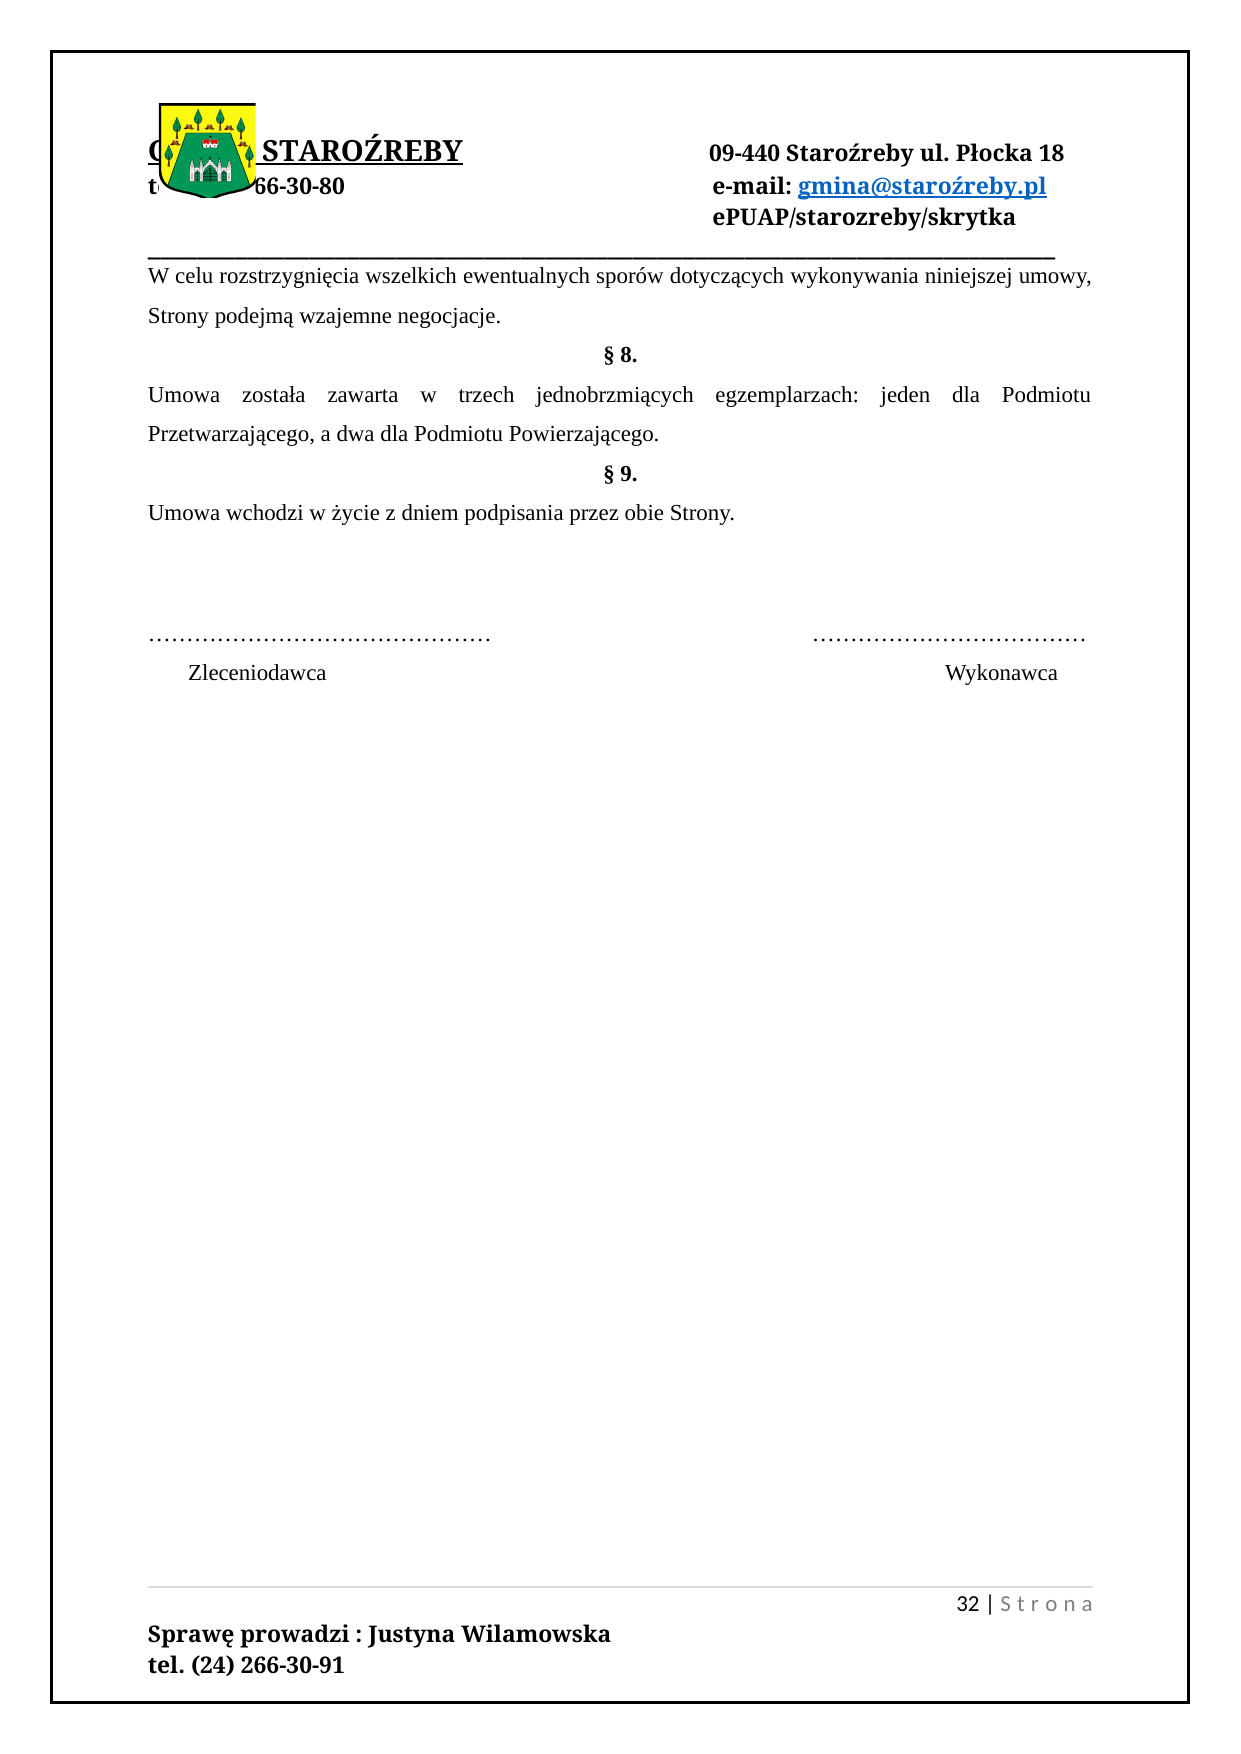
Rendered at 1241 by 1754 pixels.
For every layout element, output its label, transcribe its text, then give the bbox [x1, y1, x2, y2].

text Umowa została zawarta w trzech jednobrzmiących egzemplarzach: jeden dla Podmiotu Przetwarzającego, a dwa dla Podmiotu Powierzającego. [148, 381, 1093, 447]
picture [158, 103, 256, 198]
text Umowa wchodzi w życie z dniem podpisania przez obie Strony. [148, 499, 1093, 526]
text W celu rozstrzygnięcia wszelkich ewentualnych sporów dotyczących wykonywania niniejszej umowy, Strony podejmą wzajemne negocjacje. [148, 263, 1093, 328]
text § 8. [148, 342, 1093, 368]
text § 9. [148, 460, 1093, 486]
text ……………………………………… ……………………………… [148, 578, 1108, 646]
text Zleceniodawca Wykonawca [148, 659, 1093, 685]
